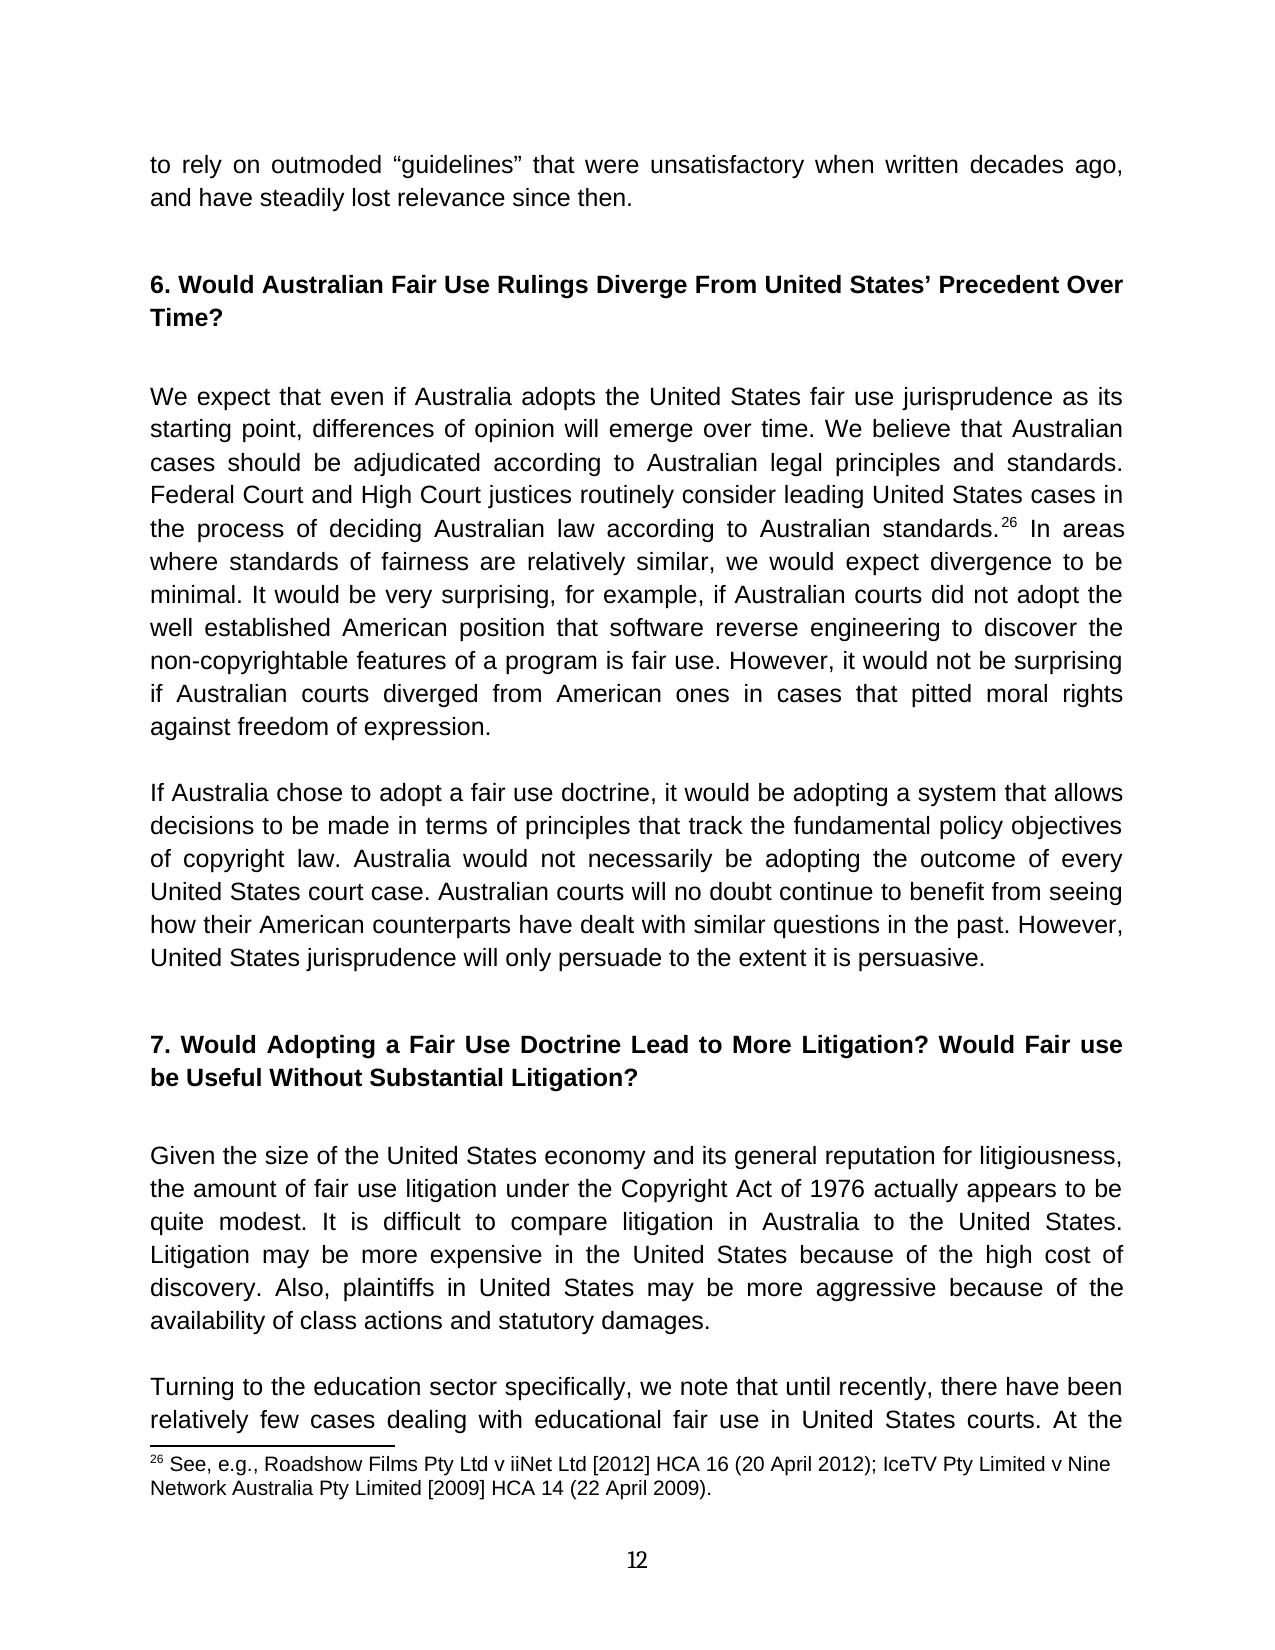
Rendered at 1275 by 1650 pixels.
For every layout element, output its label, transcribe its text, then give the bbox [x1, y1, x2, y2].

subtitle 6. Would Australian Fair Use Rulings Diverge From United States’ Precedent Over Time? [150, 270, 1125, 332]
subtitle 7. Would Adopting a Fair Use Doctrine Lead to More Litigation? Would Fair use be Useful Without Substantial Litigation? [150, 1030, 1125, 1091]
text Given the size of the United States economy and its general reputation for litigiousness, the amount of fair use litigation under the Copyright Act of 1976 actually appears to be quite modest. It is difficult to compare litigation in Australia to the United States. Litigation may be more expensive in the United States because of the high cost of discovery. Also, plaintiffs in United States may be more aggressive because of the availability of class actions and statutory damages. [150, 1141, 1125, 1335]
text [150, 150, 1125, 212]
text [150, 1372, 1125, 1434]
text We expect that even if Australia adopts the United States fair use jurisprudence as its starting point, differences of opinion will emerge over time. We believe that Australian cases should be adjudicated according to Australian legal principles and standards. Federal Court and High Court justices routinely consider leading United States cases in the process of deciding Australian law according to Australian standards. In areas where standards of fairness are relatively similar, we would expect divergence to be minimal. It would be very surprising, for example, if Australian courts did not adopt the well established American position that software reverse engineering to discover the non-copyrightable features of a program is fair use. However, it would not be surprising if Australian courts diverged from American ones in cases that pitted moral rights against freedom of expression. [150, 381, 1125, 740]
text If Australia chose to adopt a fair use doctrine, it would be adopting a system that allows decisions to be made in terms of principles that track the fundamental policy objectives of copyright law. Australia would not necessarily be adopting the outcome of every United States court case. Australian courts will no doubt continue to benefit from seeing how their American counterparts have dealt with similar questions in the past. However, United States jurisprudence will only persuade to the extent it is persuasive. [150, 778, 1125, 972]
